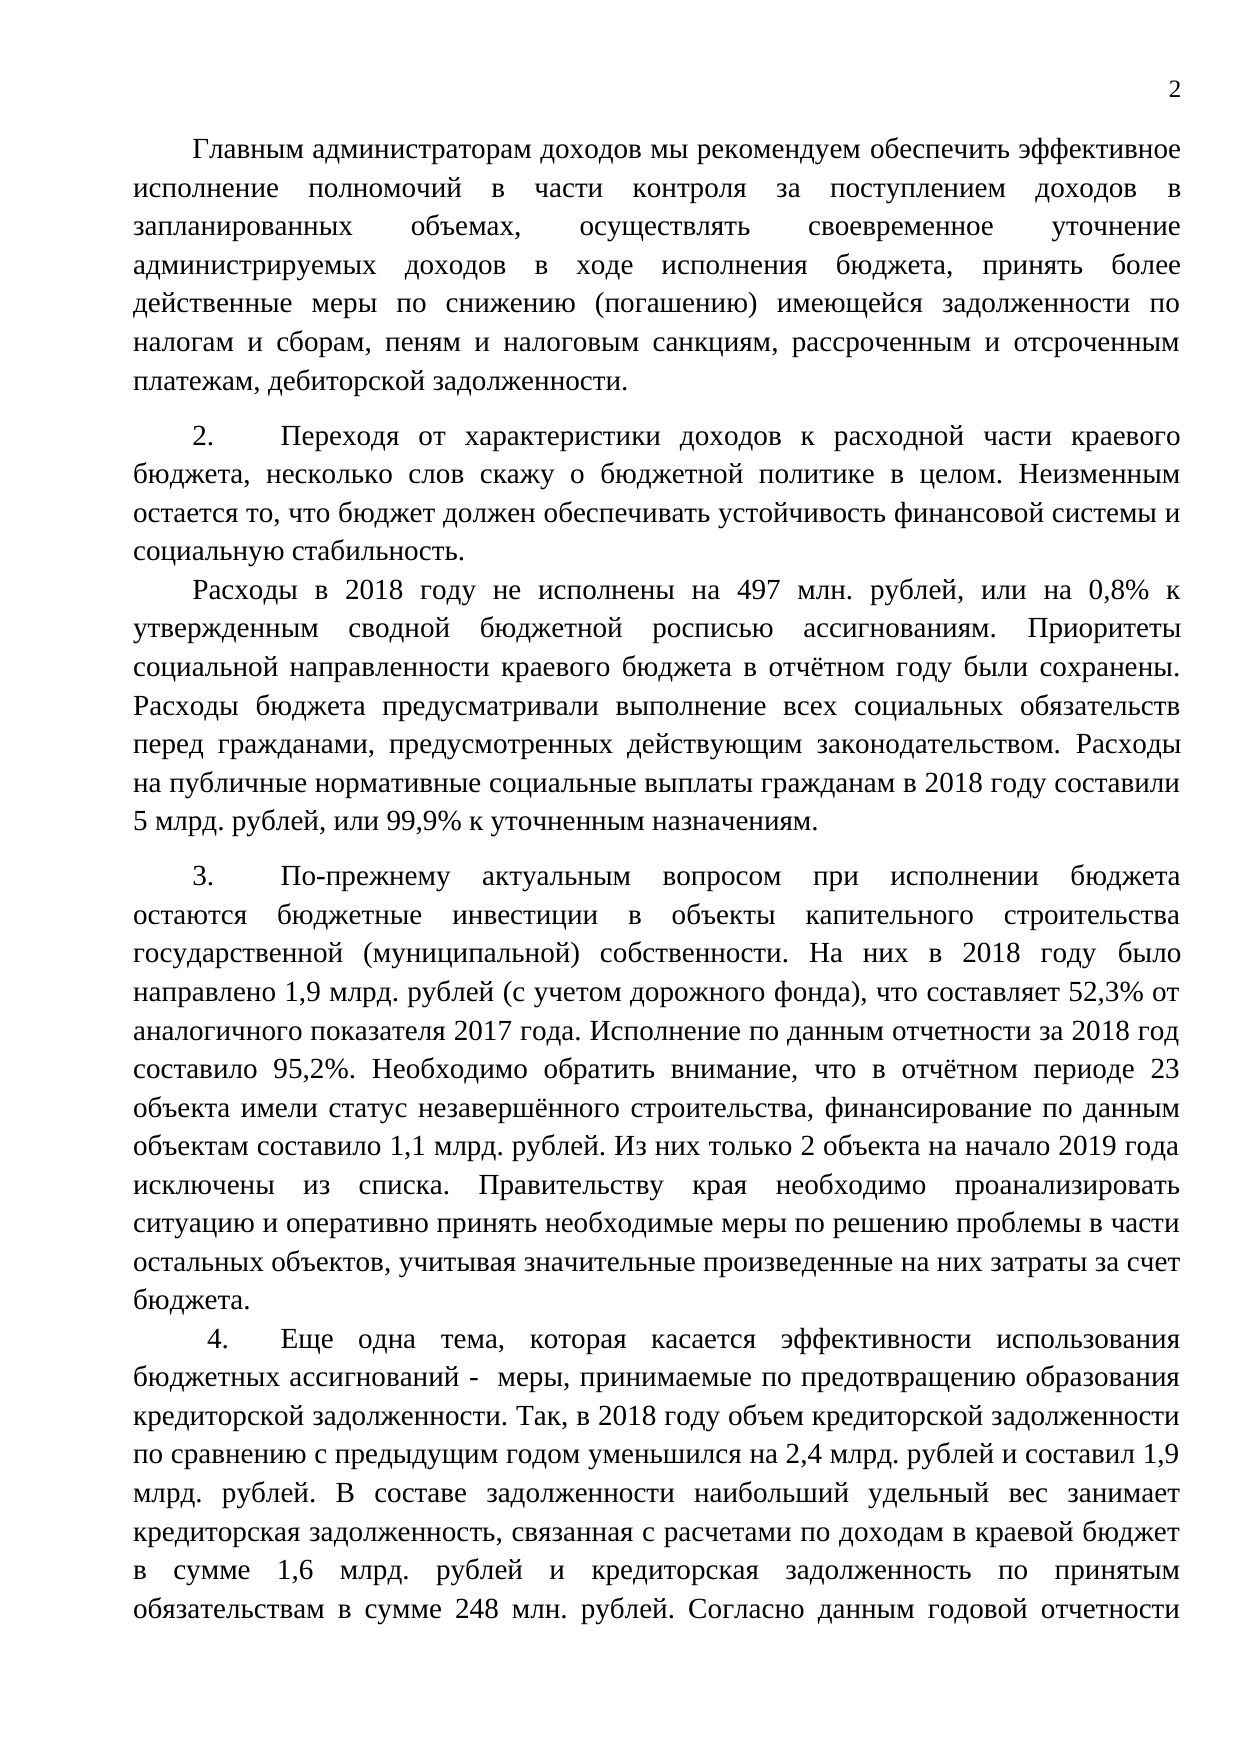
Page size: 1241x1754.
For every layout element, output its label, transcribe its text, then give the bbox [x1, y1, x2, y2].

text Главным администраторам доходов мы рекомендуем обеспечить эффективное исполнение полномочий в части контроля за поступлением доходов в запланированных объемах, осуществлять своевременное уточнение администрируемых доходов в ходе исполнения бюджета, принять более действенные меры по снижению (погашению) имеющейся задолженности по налогам и сборам, пеням и налоговым санкциям, рассроченным и отсроченным платежам, дебиторской задолженности. [133, 131, 1181, 396]
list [133, 1321, 1181, 1624]
list По-прежнему актуальным вопросом при исполнении бюджета остаются бюджетные инвестиции в объекты капительного строительства государственной (муниципальной) собственности. На них в 2018 году было направлено 1,9 млрд. рублей (с учетом дорожного фонда), что составляет 52,3% от аналогичного показателя 2017 года. Исполнение по данным отчетности за 2018 год составило 95,2%. Необходимо обратить внимание, что в отчётном периоде 23 объекта имели статус незавершённого строительства, финансирование по данным объектам составило 1,1 млрд. рублей. Из них только 2 объекта на начало 2019 года исключены из списка. Правительству края необходимо проанализировать ситуацию и оперативно принять необходимые меры по решению проблемы в части остальных объектов, учитывая значительные произведенные на них затраты за счет бюджета. [133, 858, 1181, 1316]
text Расходы в 2018 году не исполнены на 497 млн. рублей, или на 0,8% к утвержденным сводной бюджетной росписью ассигнованиям. Приоритеты социальной направленности краевого бюджета в отчётном году были сохранены. Расходы бюджета предусматривали выполнение всех социальных обязательств перед гражданами, предусмотренных действующим законодательством. Расходы на публичные нормативные социальные выплаты гражданам в 2018 году составили 5 млрд. рублей, или 99,9% к уточненным назначениям. [133, 572, 1181, 837]
list Переходя от характеристики доходов к расходной части краевого бюджета, несколько слов скажу о бюджетной политике в целом. Неизменным остается то, что бюджет должен обеспечивать устойчивость финансовой системы и социальную стабильность. [133, 418, 1181, 567]
